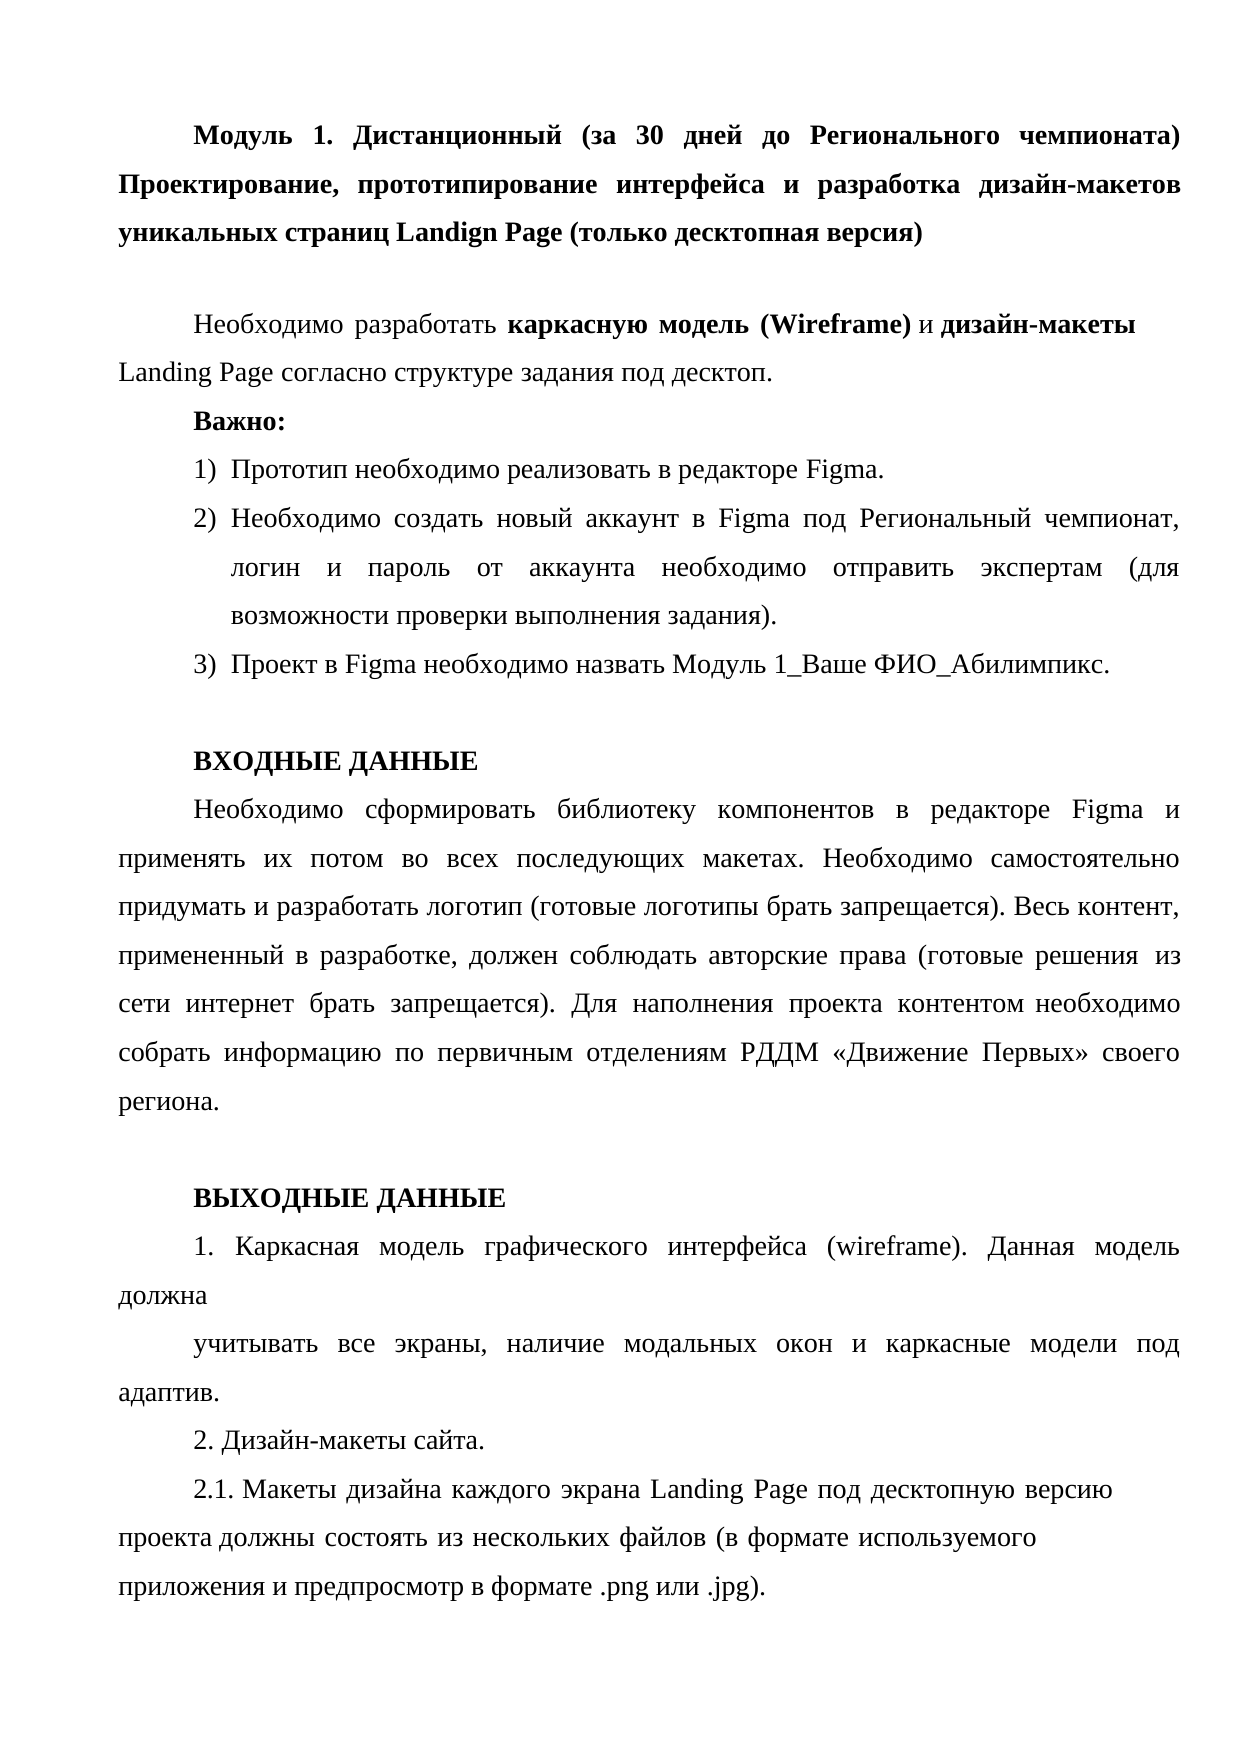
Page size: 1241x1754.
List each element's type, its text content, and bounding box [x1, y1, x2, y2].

text ВЫХОДНЫЕ ДАННЫЕ [118, 1181, 1181, 1213]
text Необходимо сформировать библиотеку компонентов в редакторе Figma и применять их потом во всех последующих макетах. Необходимо самостоятельно придумать и разработать логотип (готовые логотипы брать запрещается). Весь контент, примененный в разработке, должен соблюдать авторские права (готовые решения из сети интернет брать запрещается). Для наполнения проекта контентом необходимо собрать информацию по первичным отделениям РДДМ «Движение Первых» своего региона. [118, 792, 1181, 1116]
text 2. Дизайн-макеты сайта. [118, 1423, 1181, 1456]
list Прототип необходимо реализовать в редакторе Figma. [193, 452, 1181, 485]
text учитывать все экраны, наличие модальных окон и каркасные модели под адаптив. [118, 1326, 1181, 1407]
text 1. Каркасная модель графического интерфейса (wireframe). Данная модель должна [118, 1229, 1181, 1310]
text Модуль 1. Дистанционный (за 30 дней до Регионального чемпионата) Проектирование, прототипирование интерфейса и разработка дизайн-макетов уникальных страниц Landign Page (только десктопная версия) [118, 118, 1181, 248]
list Необходимо создать новый аккаунт в Figma под Региональный чемпионат, логин и пароль от аккаунта необходимо отправить экспертам (для возможности проверки выполнения задания). [193, 501, 1181, 631]
text Необходимо разработать каркасную модель (Wireframe) и дизайн-макеты Landing Page согласно структуре задания под десктоп. [118, 307, 1181, 388]
text Важно: [118, 404, 1181, 436]
list Проект в Figma необходимо назвать Модуль 1_Ваше ФИО_Абилимпикс. [193, 647, 1181, 679]
text 2.1. Макеты дизайна каждого экрана Landing Page под десктопную версию проекта должны состоять из нескольких файлов (в формате используемого приложения и предпросмотр в формате .png или .jpg). [118, 1472, 1181, 1601]
text ВХОДНЫЕ ДАННЫЕ [118, 744, 1181, 776]
